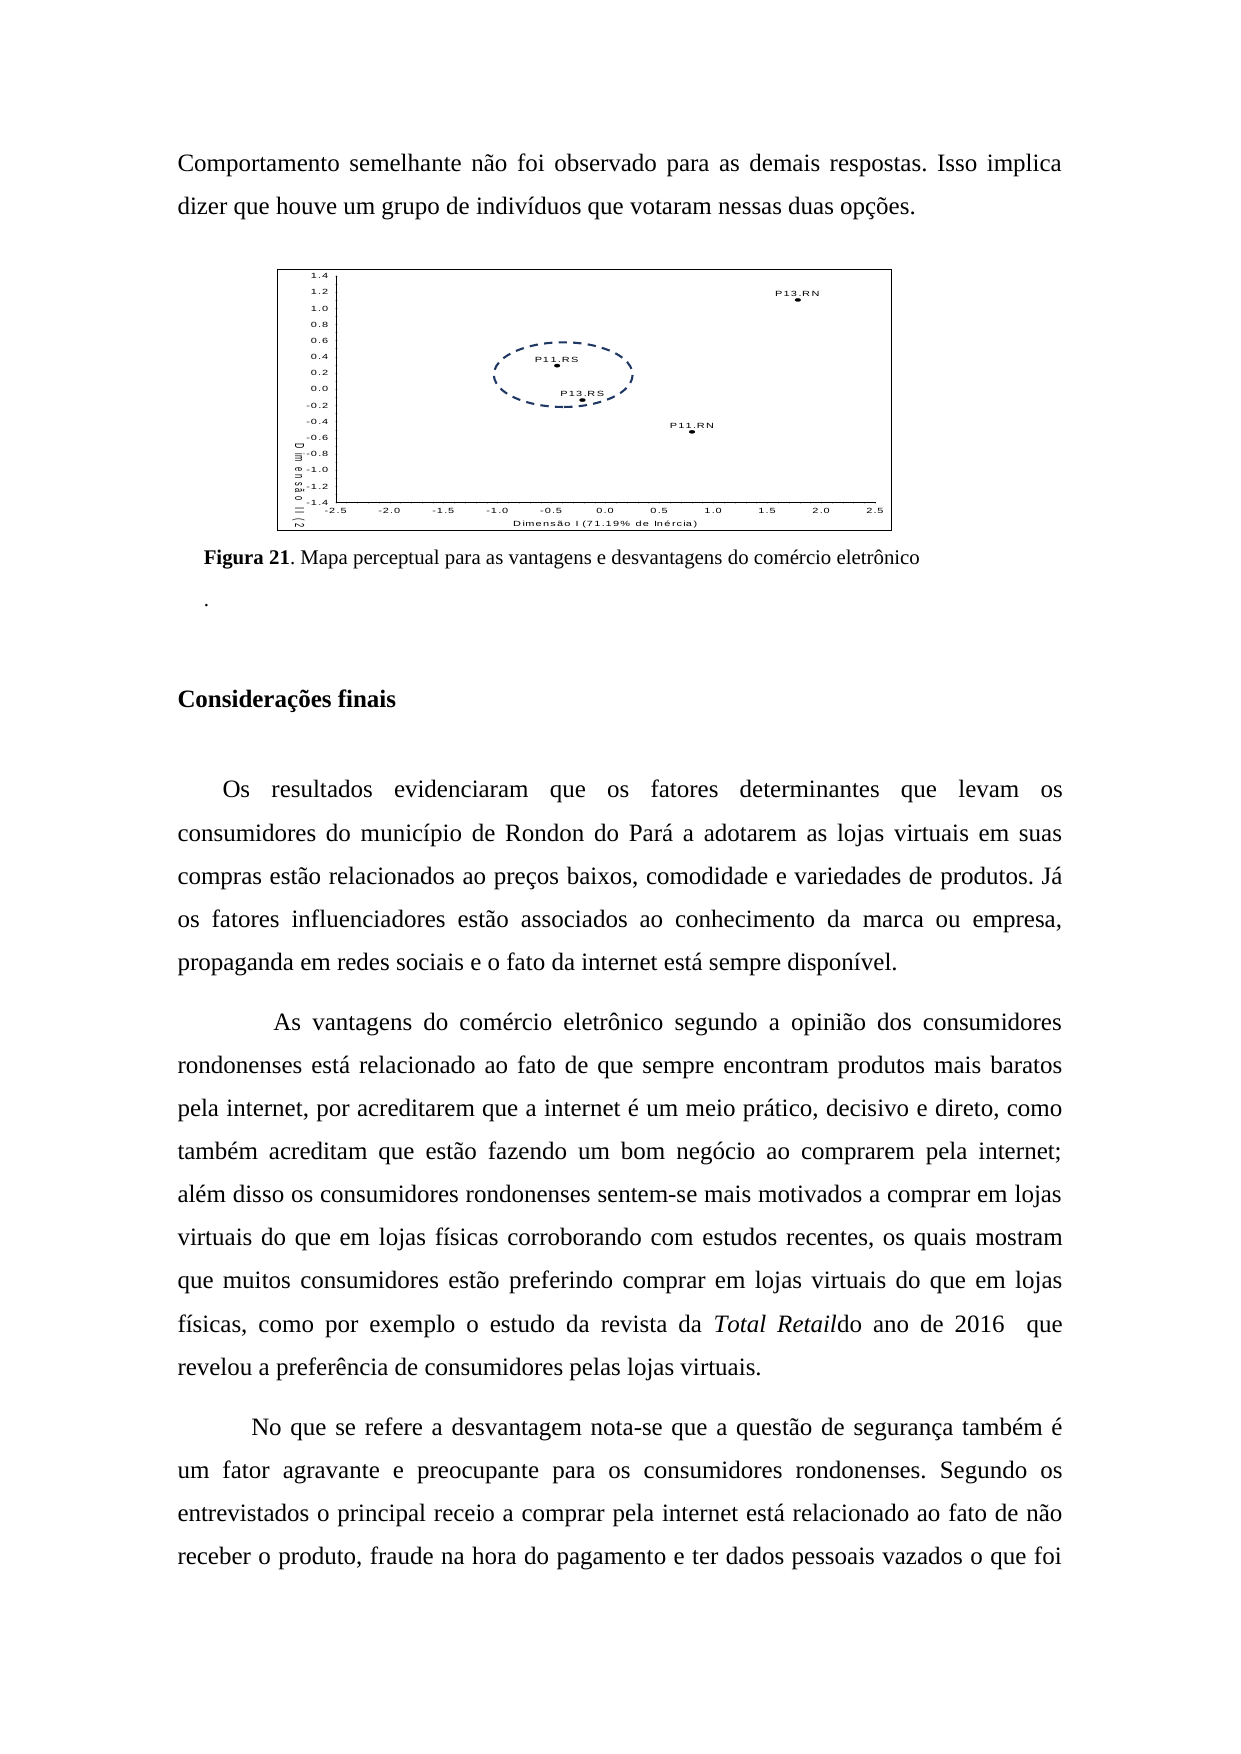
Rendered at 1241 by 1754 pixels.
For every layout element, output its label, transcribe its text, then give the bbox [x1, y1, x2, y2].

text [177, 1412, 1063, 1570]
text Os resultados evidenciaram que os fatores determinantes que levam os consumidores do município de Rondon do Pará a adotarem as lojas virtuais em suas compras estão relacionados ao preços baixos, comodidade e variedades de produtos. Já os fatores influenciadores estão associados ao conhecimento da marca ou empresa, propaganda em redes sociais e o fato da internet está sempre disponível. [177, 774, 1063, 976]
subtitle Considerações finais [177, 684, 1063, 712]
text As vantagens do comércio eletrônico segundo a opinião dos consumidores rondonenses está relacionado ao fato de que sempre encontram produtos mais baratos pela internet, por acreditarem que a internet é um meio prático, decisivo e direto, como também acreditam que estão fazendo um bom negócio ao comprarem pela internet; além disso os consumidores rondonenses sentem-se mais motivados a comprar em lojas virtuais do que em lojas físicas corroborando com estudos recentes, os quais mostram que muitos consumidores estão preferindo comprar em lojas virtuais do que em lojas físicas, como por exemplo o estudo da revista da Total Retaildo ano de 2016 que revelou a preferência de consumidores pelas lojas virtuais. [177, 1007, 1063, 1381]
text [177, 148, 1063, 219]
